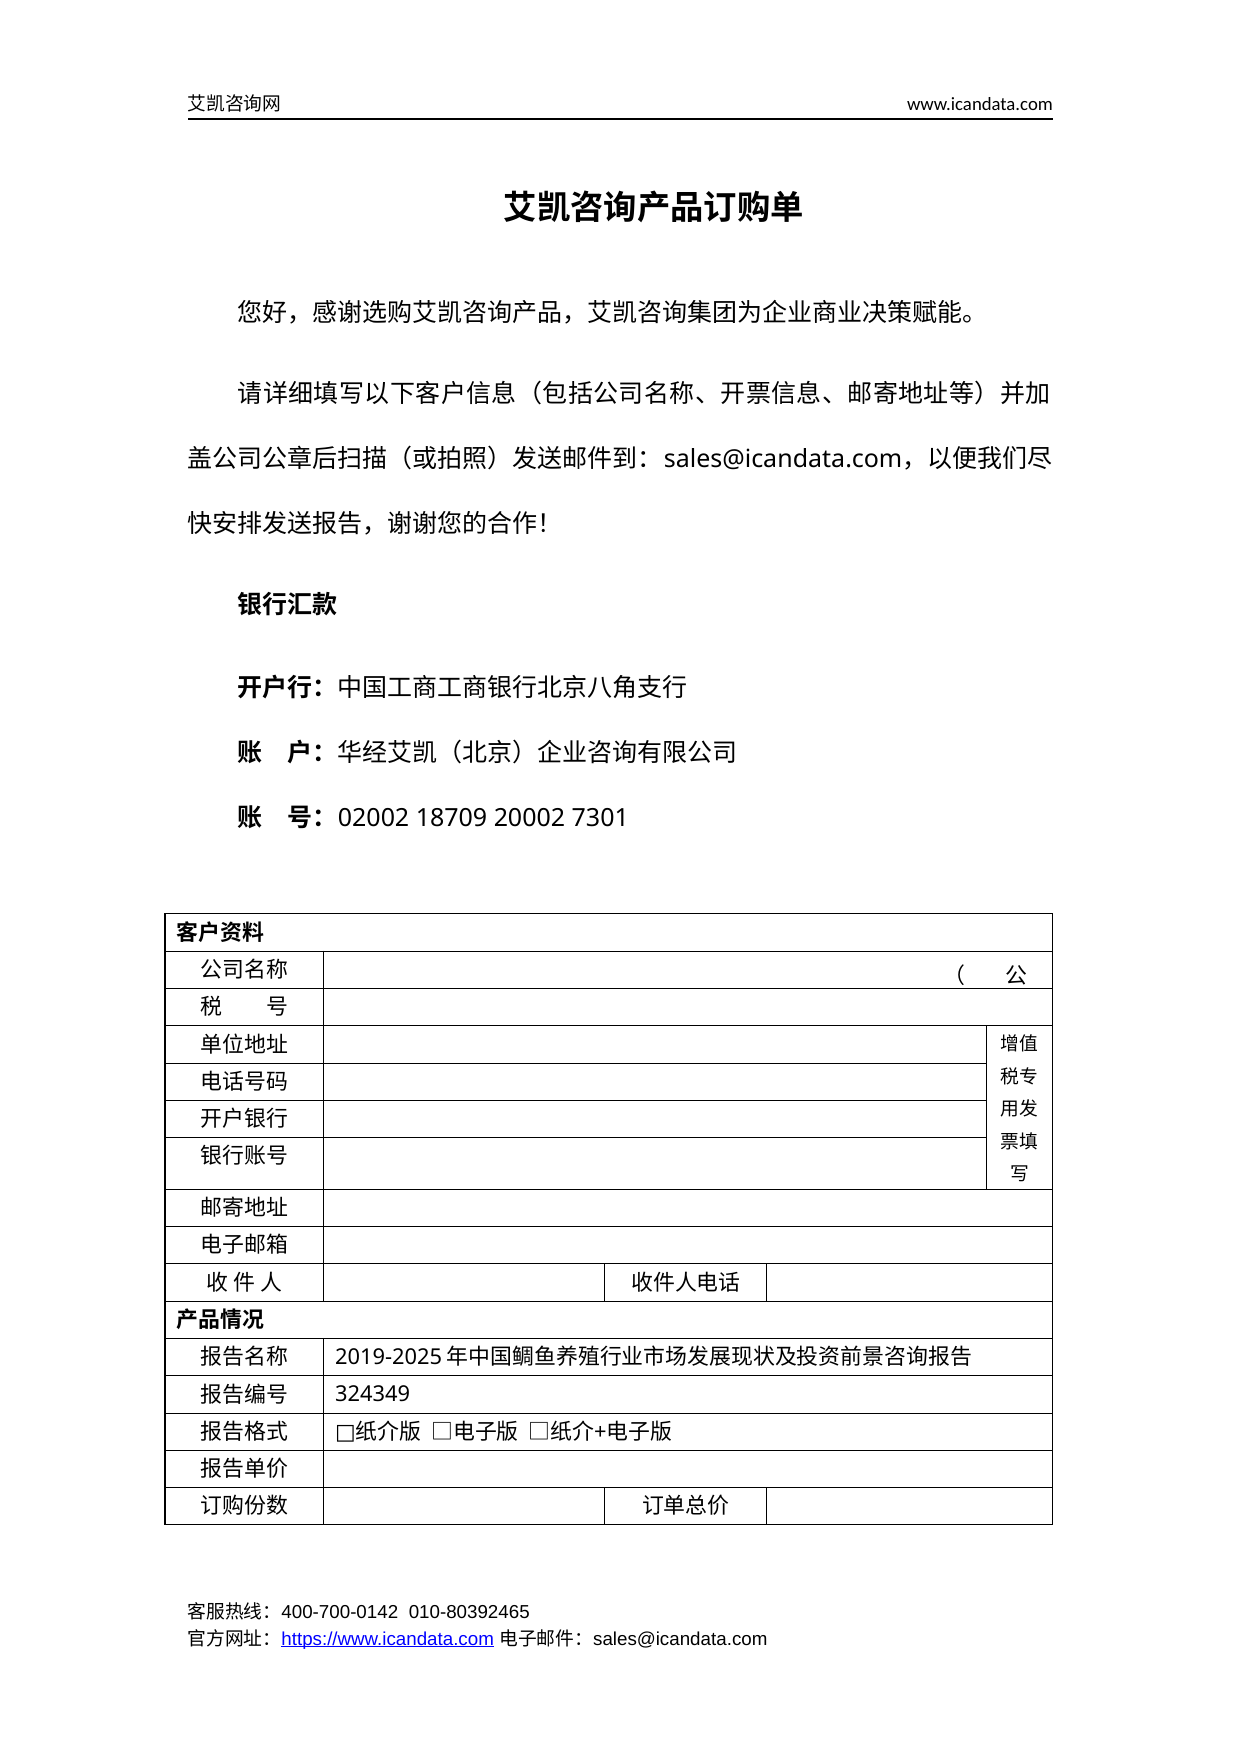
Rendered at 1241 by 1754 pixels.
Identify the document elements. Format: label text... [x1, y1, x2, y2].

table_cell [324, 989, 1052, 1025]
table_cell [324, 952, 1052, 988]
table_cell 电子邮箱 [166, 1227, 323, 1263]
text 银行汇款 [187, 570, 1053, 635]
table_cell 税 号 [166, 989, 323, 1025]
table_cell 公司名称 [166, 952, 323, 988]
table_cell 产品情况 [166, 1302, 1052, 1338]
table_cell 订购份数 [166, 1488, 323, 1524]
table_cell [324, 1064, 986, 1100]
table_cell □纸介版 □电子版 □纸介+电子版 [324, 1414, 1052, 1450]
table_cell 开户银行 [166, 1101, 323, 1137]
text 账 号：02002 18709 20002 7301 [187, 783, 1053, 848]
table_cell 2019-2025年中国鲷鱼养殖行业市场发展现状及投资前景咨询报告 [324, 1339, 1052, 1375]
text 开户行：中国工商工商银行北京八角支行 [187, 653, 1053, 718]
table_cell [324, 1264, 604, 1301]
table_cell [324, 1488, 604, 1524]
table_cell [324, 1227, 1052, 1263]
text 账 户：华经艾凯（北京）企业咨询有限公司 [187, 718, 1053, 783]
table_cell 报告格式 [166, 1414, 323, 1450]
table_cell [324, 1026, 986, 1062]
table_cell 324349 [324, 1376, 1052, 1412]
table_cell 电话号码 [166, 1064, 323, 1100]
table_cell 收件人电话 [605, 1264, 766, 1301]
table_cell 订单总价 [605, 1488, 766, 1524]
table_cell [324, 1101, 986, 1137]
table_header 客户资料 [166, 914, 1052, 951]
text 您好，感谢选购艾凯咨询产品，艾凯咨询集团为企业商业决策赋能。 [187, 278, 1053, 343]
table_cell 银行账号 [166, 1138, 323, 1189]
table_cell [767, 1488, 1052, 1524]
table_cell 增值税专用发票填写 [987, 1026, 1052, 1189]
table_cell 单位地址 [166, 1026, 323, 1062]
table_cell 报告单价 [166, 1451, 323, 1487]
table_cell 报告名称 [166, 1339, 323, 1375]
text 请详细填写以下客户信息（包括公司名称、开票信息、邮寄地址等）并加盖公司公章后扫描（或拍照）发送邮件到：sales@icandata.com，以便我们尽快安排发送报告，谢谢您的合作！ [187, 359, 1053, 554]
table_cell [324, 1138, 986, 1189]
table_cell [324, 1451, 1052, 1487]
table_cell [767, 1264, 1052, 1301]
table_cell [324, 1190, 1052, 1226]
table_cell 报告编号 [166, 1376, 323, 1412]
table_cell 收 件 人 [166, 1264, 323, 1301]
table_cell 邮寄地址 [166, 1190, 323, 1226]
text 艾凯咨询产品订购单 [187, 172, 1053, 237]
